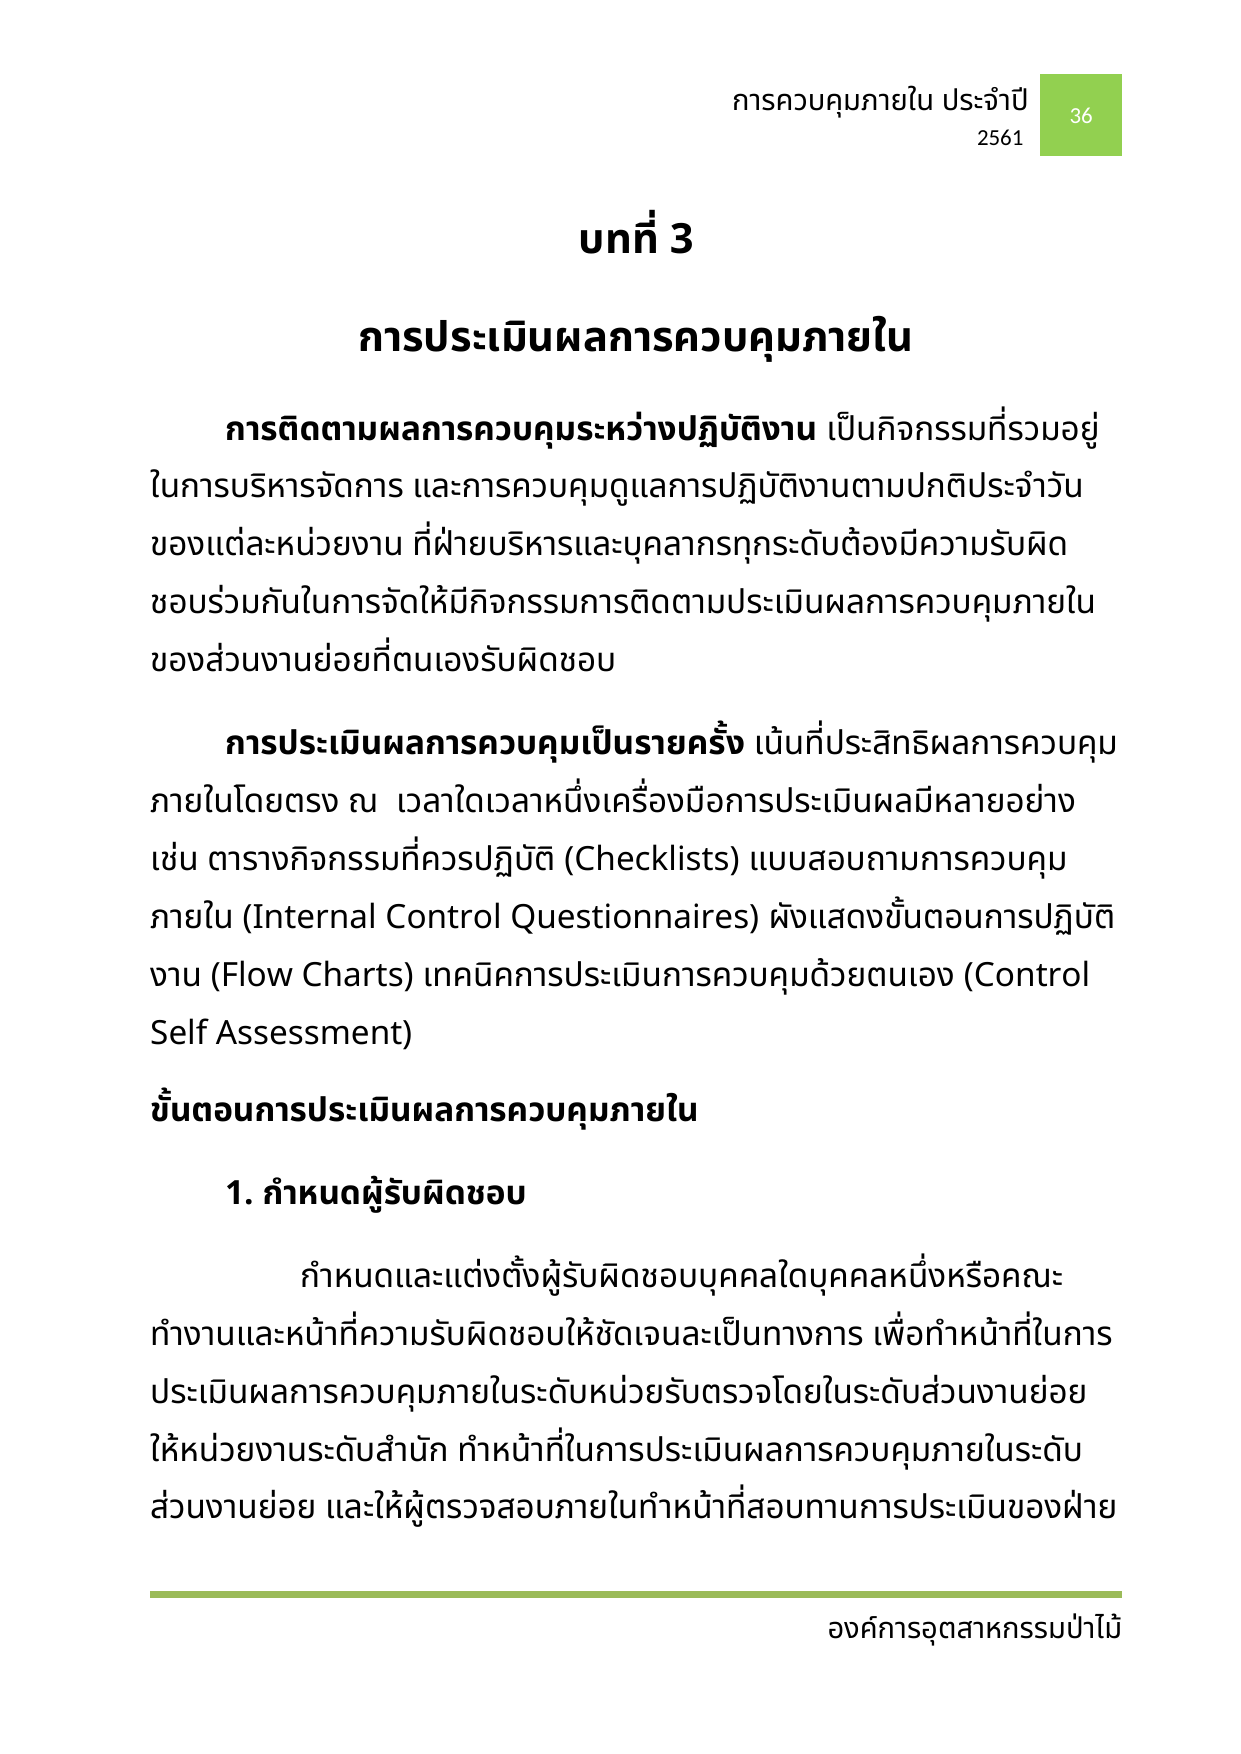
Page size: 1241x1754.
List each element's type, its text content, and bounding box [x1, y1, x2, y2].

text การประเมินผลการควบคุมเป็นรายครั้ง เน้นที่ประสิทธิผลการควบคุมภายในโดยตรง ณ เวลาใดเวลาหนึ่งเครื่องมือการประเมินผลมีหลายอย่าง เช่น ตารางกิจกรรมที่ควรปฏิบัติ (Checklists) แบบสอบถามการควบคุมภายใน (Internal Control Questionnaires) ผังแสดงขั้นตอนการปฏิบัติงาน (Flow Charts) เทคนิคการประเมินการควบคุมด้วยตนเอง (Control Self Assessment) [150, 719, 1122, 1054]
text 1. กำหนดผู้รับผิดชอบ [150, 1169, 1122, 1219]
text การประเมินผลการควบคุมภายใน [150, 307, 1122, 370]
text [150, 1252, 1122, 1534]
text บทที่ 3 [150, 209, 1122, 273]
text การติดตามผลการควบคุมระหว่างปฏิบัติงาน เป็นกิจกรรมที่รวมอยู่ในการบริหารจัดการ และการควบคุมดูแลการปฏิบัติงานตามปกติประจำวันของแต่ละหน่วยงาน ที่ฝ่ายบริหารและบุคลากรทุกระดับต้องมีความรับผิดชอบร่วมกันในการจัดให้มีกิจกรรมการติดตามประเมินผลการควบคุมภายในของส่วนงานย่อยที่ตนเองรับผิดชอบ [150, 404, 1122, 687]
text ขั้นตอนการประเมินผลการควบคุมภายใน [150, 1086, 1122, 1136]
